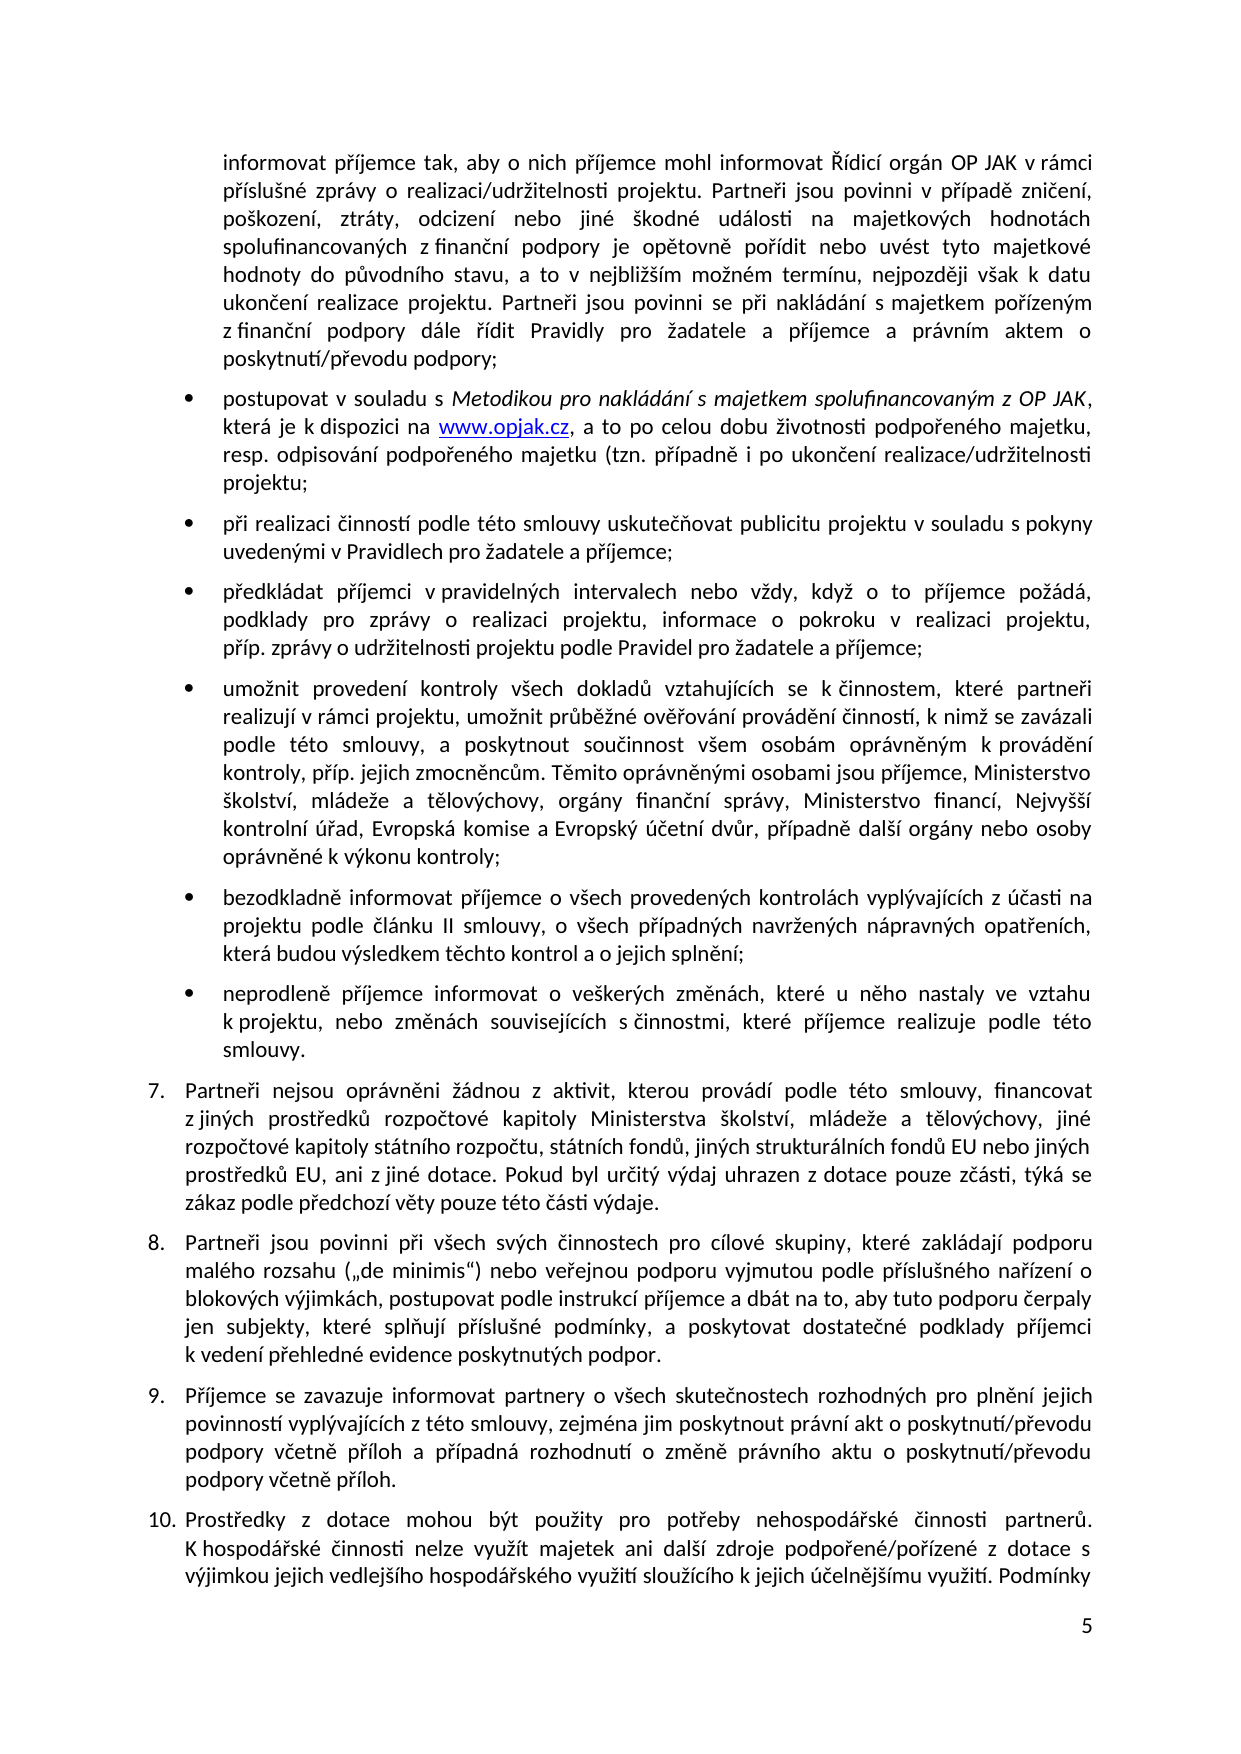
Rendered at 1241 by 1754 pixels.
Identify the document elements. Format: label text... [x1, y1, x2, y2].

list bezodkladně informovat příjemce o všech provedených kontrolách vyplývajících z účasti na projektu podle článku II smlouvy, o všech případných navržených nápravných opatřeních, která budou výsledkem těchto kontrol a o jejich splnění; [185, 883, 1092, 967]
list postupovat v souladu s Metodikou pro nakládání s majetkem spolufinancovaným z OP JAK, která je k dispozici na www.opjak.cz, a to po celou dobu životnosti podpořeného majetku, resp. odpisování podpořeného majetku (tzn. případně i po ukončení realizace/udržitelnosti projektu; [185, 384, 1092, 496]
list Partneři jsou povinni při všech svých činnostech pro cílové skupiny, které zakládají podporu malého rozsahu („de minimis“) nebo veřejnou podporu vyjmutou podle příslušného nařízení o blokových výjimkách, postupovat podle instrukcí příjemce a dbát na to, aby tuto podporu čerpaly jen subjekty, které splňují příslušné podmínky, a poskytovat dostatečné podklady příjemci k vedení přehledné evidence poskytnutých podpor. [148, 1228, 1092, 1368]
list neprodleně příjemce informovat o veškerých změnách, které u něho nastaly ve vztahu k projektu, nebo změnách souvisejících s činnostmi, které příjemce realizuje podle této smlouvy. [185, 979, 1092, 1063]
list Partneři nejsou oprávněni žádnou z aktivit, kterou provádí podle této smlouvy, financovat z jiných prostředků rozpočtové kapitoly Ministerstva školství, mládeže a tělovýchovy, jiné rozpočtové kapitoly státního rozpočtu, státních fondů, jiných strukturálních fondů EU nebo jiných prostředků EU, ani z jiné dotace. Pokud byl určitý výdaj uhrazen z dotace pouze zčásti, týká se zákaz podle předchozí věty pouze této části výdaje. [148, 1076, 1092, 1216]
list Příjemce se zavazuje informovat partnery o všech skutečnostech rozhodných pro plnění jejich povinností vyplývajících z této smlouvy, zejména jim poskytnout právní akt o poskytnutí/převodu podpory včetně příloh a případná rozhodnutí o změně právního aktu o poskytnutí/převodu podpory včetně příloh. [148, 1381, 1092, 1493]
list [185, 148, 1092, 372]
list umožnit provedení kontroly všech dokladů vztahujících se k činnostem, které partneři realizují v rámci projektu, umožnit průběžné ověřování provádění činností, k nimž se zavázali podle této smlouvy, a poskytnout součinnost všem osobám oprávněným k provádění kontroly, příp. jejich zmocněncům. Těmito oprávněnými osobami jsou příjemce, Ministerstvo školství, mládeže a tělovýchovy, orgány finanční správy, Ministerstvo financí, Nejvyšší kontrolní úřad, Evropská komise a Evropský účetní dvůr, případně další orgány nebo osoby oprávněné k výkonu kontroly; [185, 674, 1092, 870]
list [148, 1506, 1092, 1590]
list předkládat příjemci v pravidelných intervalech nebo vždy, když o to příjemce požádá, podklady pro zprávy o realizaci projektu, informace o pokroku v realizaci projektu, příp. zprávy o udržitelnosti projektu podle Pravidel pro žadatele a příjemce; [185, 577, 1092, 662]
list při realizaci činností podle této smlouvy uskutečňovat publicitu projektu v souladu s pokyny uvedenými v Pravidlech pro žadatele a příjemce; [185, 509, 1092, 565]
